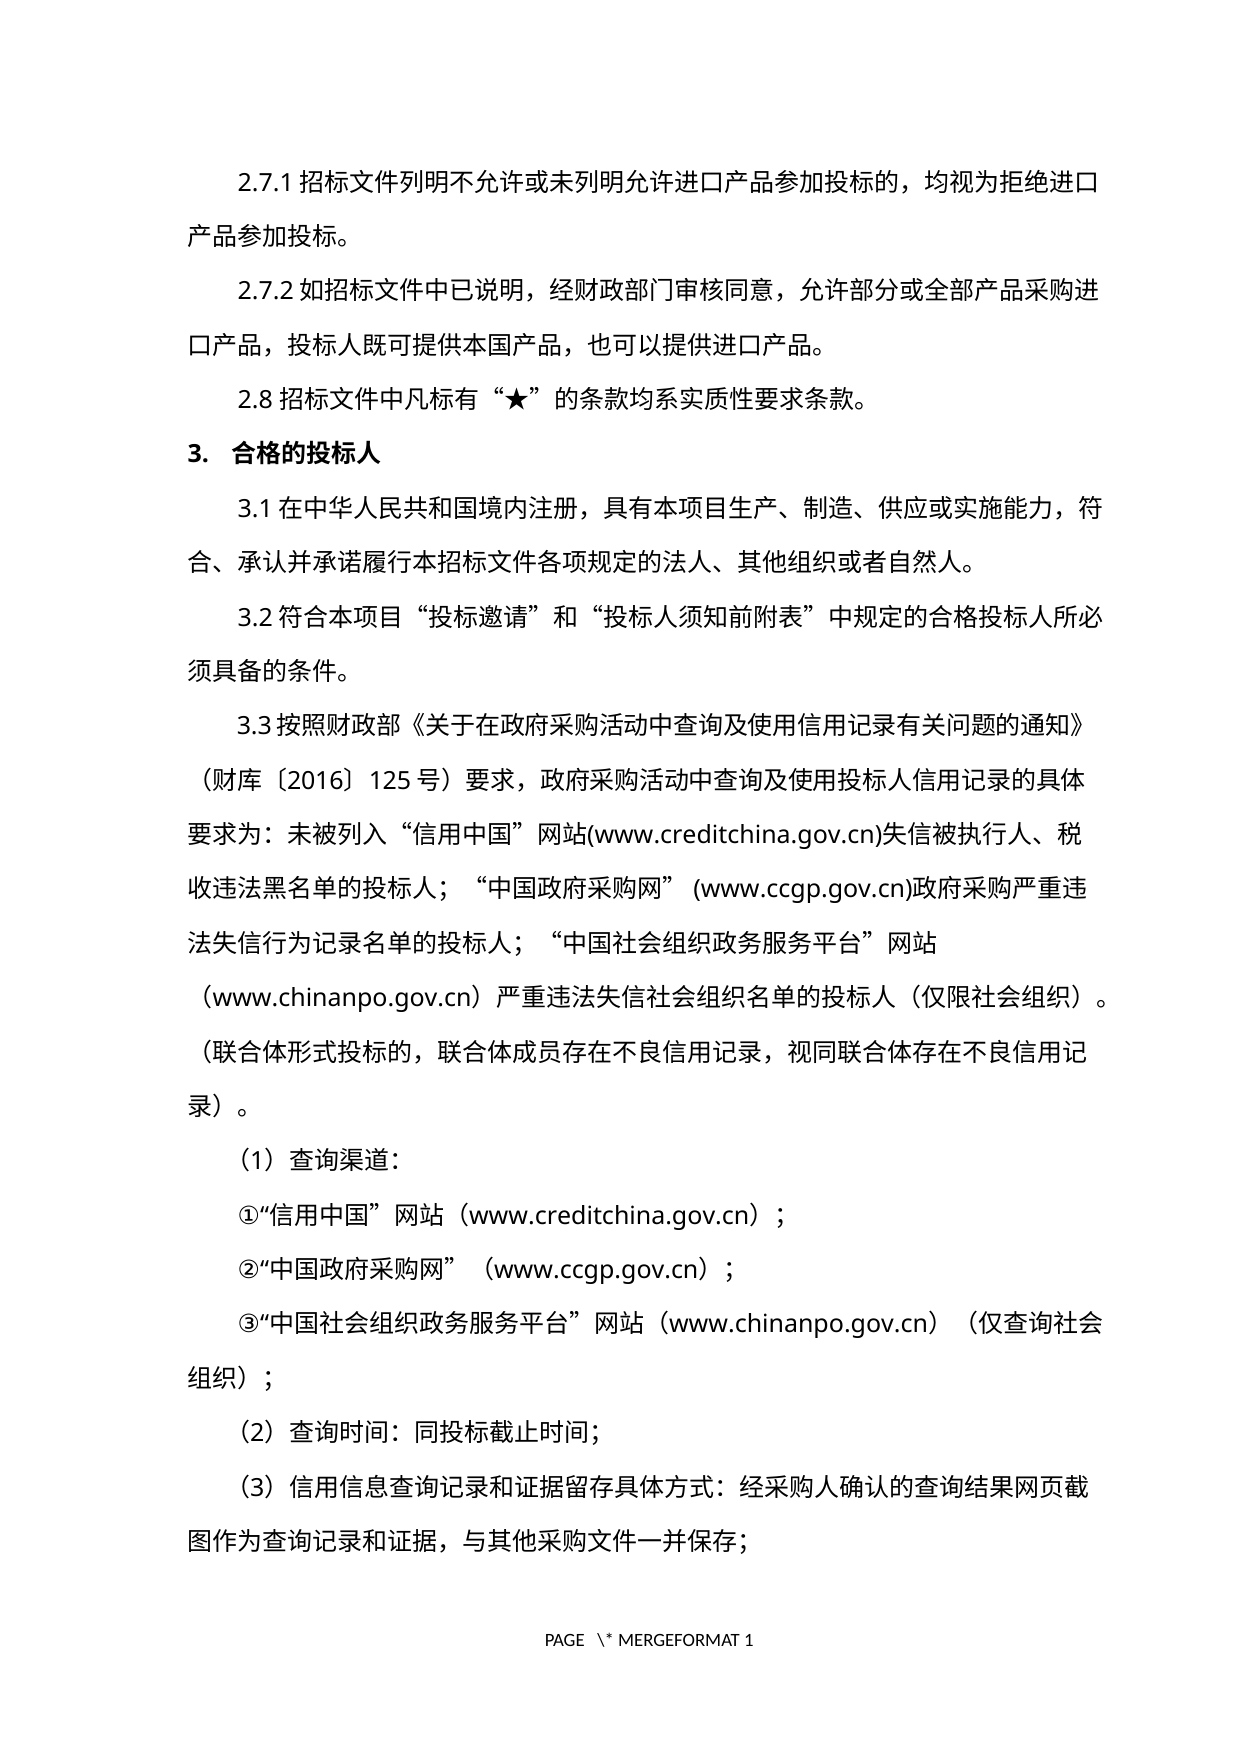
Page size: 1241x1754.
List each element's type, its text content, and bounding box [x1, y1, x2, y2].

text （1）查询渠道： [187, 1141, 1106, 1177]
text ③“中国社会组织政务服务平台”网站（www.chinanpo.gov.cn）（仅查询社会组织）； [187, 1304, 1106, 1394]
text 3.3按照财政部《关于在政府采购活动中查询及使用信用记录有关问题的通知》（财库〔2016〕125号）要求，政府采购活动中查询及使用投标人信用记录的具体要求为：未被列入“信用中国”网站(www.creditchina.gov.cn)失信被执行人、税收违法黑名单的投标人；“中国政府采购网” (www.ccgp.gov.cn)政府采购严重违法失信行为记录名单的投标人；“中国社会组织政务服务平台”网站（www.chinanpo.gov.cn）严重违法失信社会组织名单的投标人（仅限社会组织）。（联合体形式投标的，联合体成员存在不良信用记录，视同联合体存在不良信用记录）。 [187, 706, 1106, 1123]
text 2.7.2如招标文件中已说明，经财政部门审核同意，允许部分或全部产品采购进口产品，投标人既可提供本国产品，也可以提供进口产品。 [187, 271, 1106, 361]
text ①“信用中国”网站（www.creditchina.gov.cn）； [187, 1195, 1106, 1231]
text 2.7.1招标文件列明不允许或未列明允许进口产品参加投标的，均视为拒绝进口产品参加投标。 [187, 162, 1106, 253]
text 3.1在中华人民共和国境内注册，具有本项目生产、制造、供应或实施能力，符合、承认并承诺履行本招标文件各项规定的法人、其他组织或者自然人。 [187, 488, 1106, 579]
text ②“中国政府采购网”（www.ccgp.gov.cn）； [187, 1249, 1106, 1286]
text （3）信用信息查询记录和证据留存具体方式：经采购人确认的查询结果网页截图作为查询记录和证据，与其他采购文件一并保存； [187, 1467, 1106, 1558]
list 合格的投标人 [187, 434, 1106, 470]
text （2）查询时间：同投标截止时间； [187, 1413, 1106, 1449]
text 2.8 招标文件中凡标有“★”的条款均系实质性要求条款。 [187, 379, 1106, 416]
text 3.2符合本项目“投标邀请”和“投标人须知前附表”中规定的合格投标人所必须具备的条件。 [187, 597, 1106, 688]
